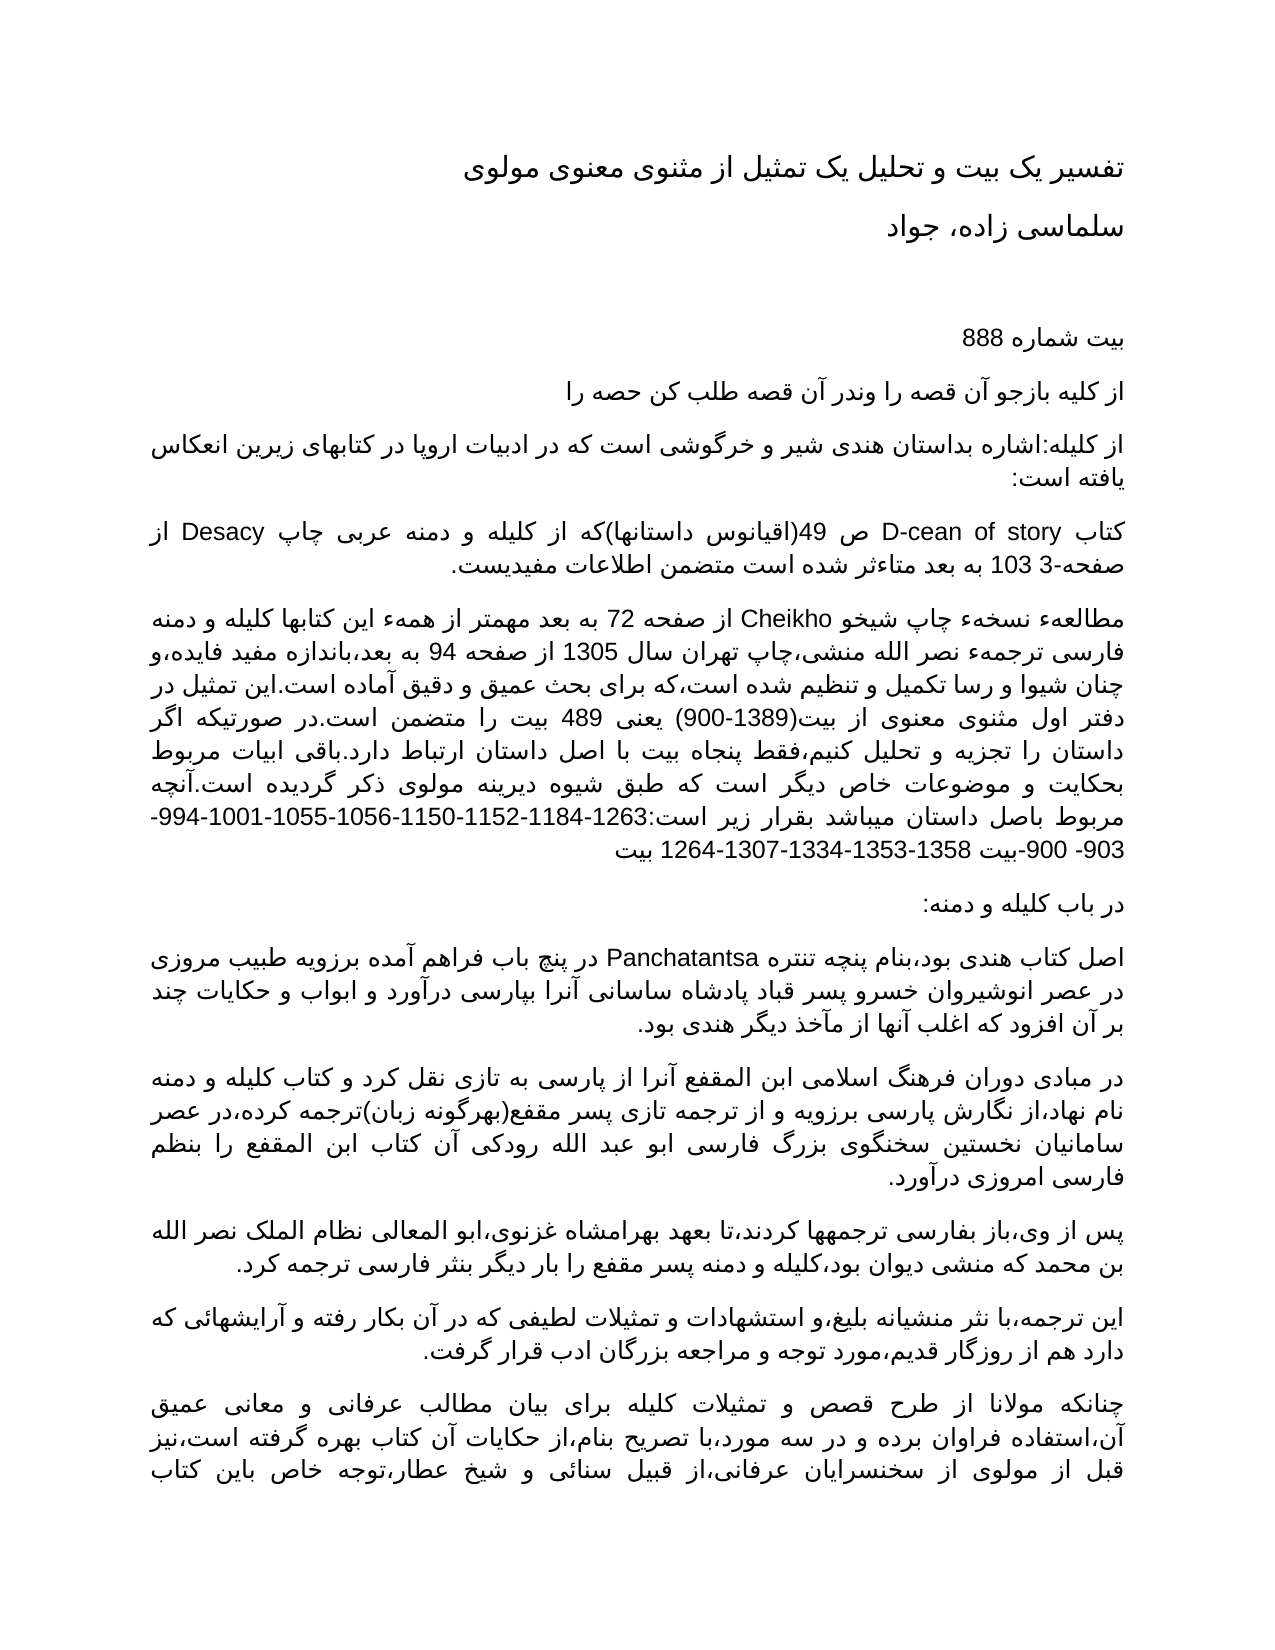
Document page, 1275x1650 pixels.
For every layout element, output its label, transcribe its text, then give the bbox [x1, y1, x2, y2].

text از کلیه بازجو آن قصه را وندر آن قصه طلب کن حصه را [150, 376, 1125, 405]
text پس از وی،باز بفارسی ترجمه‏ها کردند،تا بعهد بهرامشاه غزنوی،ابو المعالی نظام‏ الملک نصر الله بن محمد که منشی دیوان بود،کلیله و دمنه پسر مقفع را بار دیگر بنثر فارسی‏ ترجمه کرد. [150, 1216, 1125, 1277]
text در مبادی دوران فرهنگ اسلامی ابن المقفع آنرا از پارسی به تازی نقل کرد و کتاب‏ کلیله و دمنه نام نهاد،از نگارش پارسی برزویه و از ترجمه تازی پسر مقفع(بهرگونه زبان)ترجمه کرده،در عصر سامانیان نخستین سخنگوی بزرگ فارسی ابو عبد الله رودکی آن کتاب‏ ابن المقفع را بنظم فارسی امروزی درآورد. [150, 1063, 1125, 1191]
text بیت شماره 888 [150, 323, 1125, 351]
text در باب کلیله و دمنه: [150, 889, 1125, 918]
text کتاب D-cean of story ص 49(اقیانوس داستانها)که از کلیله و دمنه عربی چاپ‏ Desacy از صفحه-3 103 به بعد متاءثر شده است متضمن اطلاعات مفیدیست. [150, 517, 1125, 579]
text سلماسی زاده، جواد [150, 209, 1125, 243]
text اصل کتاب هندی بود،بنام پنچه تنتره Panchatantsa در پنچ باب فراهم آمده‏ برزویه طبیب مروزی در عصر انوشیروان خسرو پسر قباد پادشاه ساسانی آنرا بپارسی درآورد و ابواب و حکایات چند بر آن افزود که اغلب آنها از مآخذ دیگر هندی بود. [150, 943, 1125, 1038]
text این ترجمه،با نثر منشیانه بلیغ،و استشهادات و تمثیلات لطیفی که در آن بکار رفته و آرایشهائی که دارد هم از روزگار قدیم،مورد توجه و مراجعه بزرگان ادب قرار گرفت. [150, 1303, 1125, 1364]
text تفسیر یک بیت و تحلیل یک تمثیل از مثنوی معنوی مولوی [150, 150, 1125, 183]
text مطالعهء نسخهء چاپ شیخو Cheikho از صفحه 72 به بعد مهم‏تر از همهء این‏ کتابها کلیله و دمنه فارسی ترجمهء نصر الله منشی،چاپ تهران سال 1305 از صفحه 94 به بعد،باندازه مفید فایده،و چنان شیوا و رسا تکمیل و تنظیم شده است،که برای بحث‏ عمیق و دقیق آماده است.این تمثیل در دفتر اول مثنوی معنوی از بیت(1389-900) یعنی 489 بیت را متضمن است.در صورتیکه اگر داستان را تجزیه و تحلیل کنیم،فقط پنجاه بیت با اصل داستان ارتباط دارد.باقی ابیات مربوط بحکایت و موضوعات خاص‏ دیگر است که طبق شیوه دیرینه مولوی ذکر گردیده است.آنچه مربوط باصل داستان می‏باشد بقرار زیر است:1263-1184-1152-1150-1056-1055-1001-994-903- 900-بیت 1358-1353-1334-1307-1264 بیت [150, 604, 1125, 864]
text از کلیله:اشاره بداستان هندی شیر و خرگوشی است که در ادبیات اروپا در کتابهای زیرین‏ انعکاس یافته است: [150, 430, 1125, 492]
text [150, 1389, 1125, 1484]
